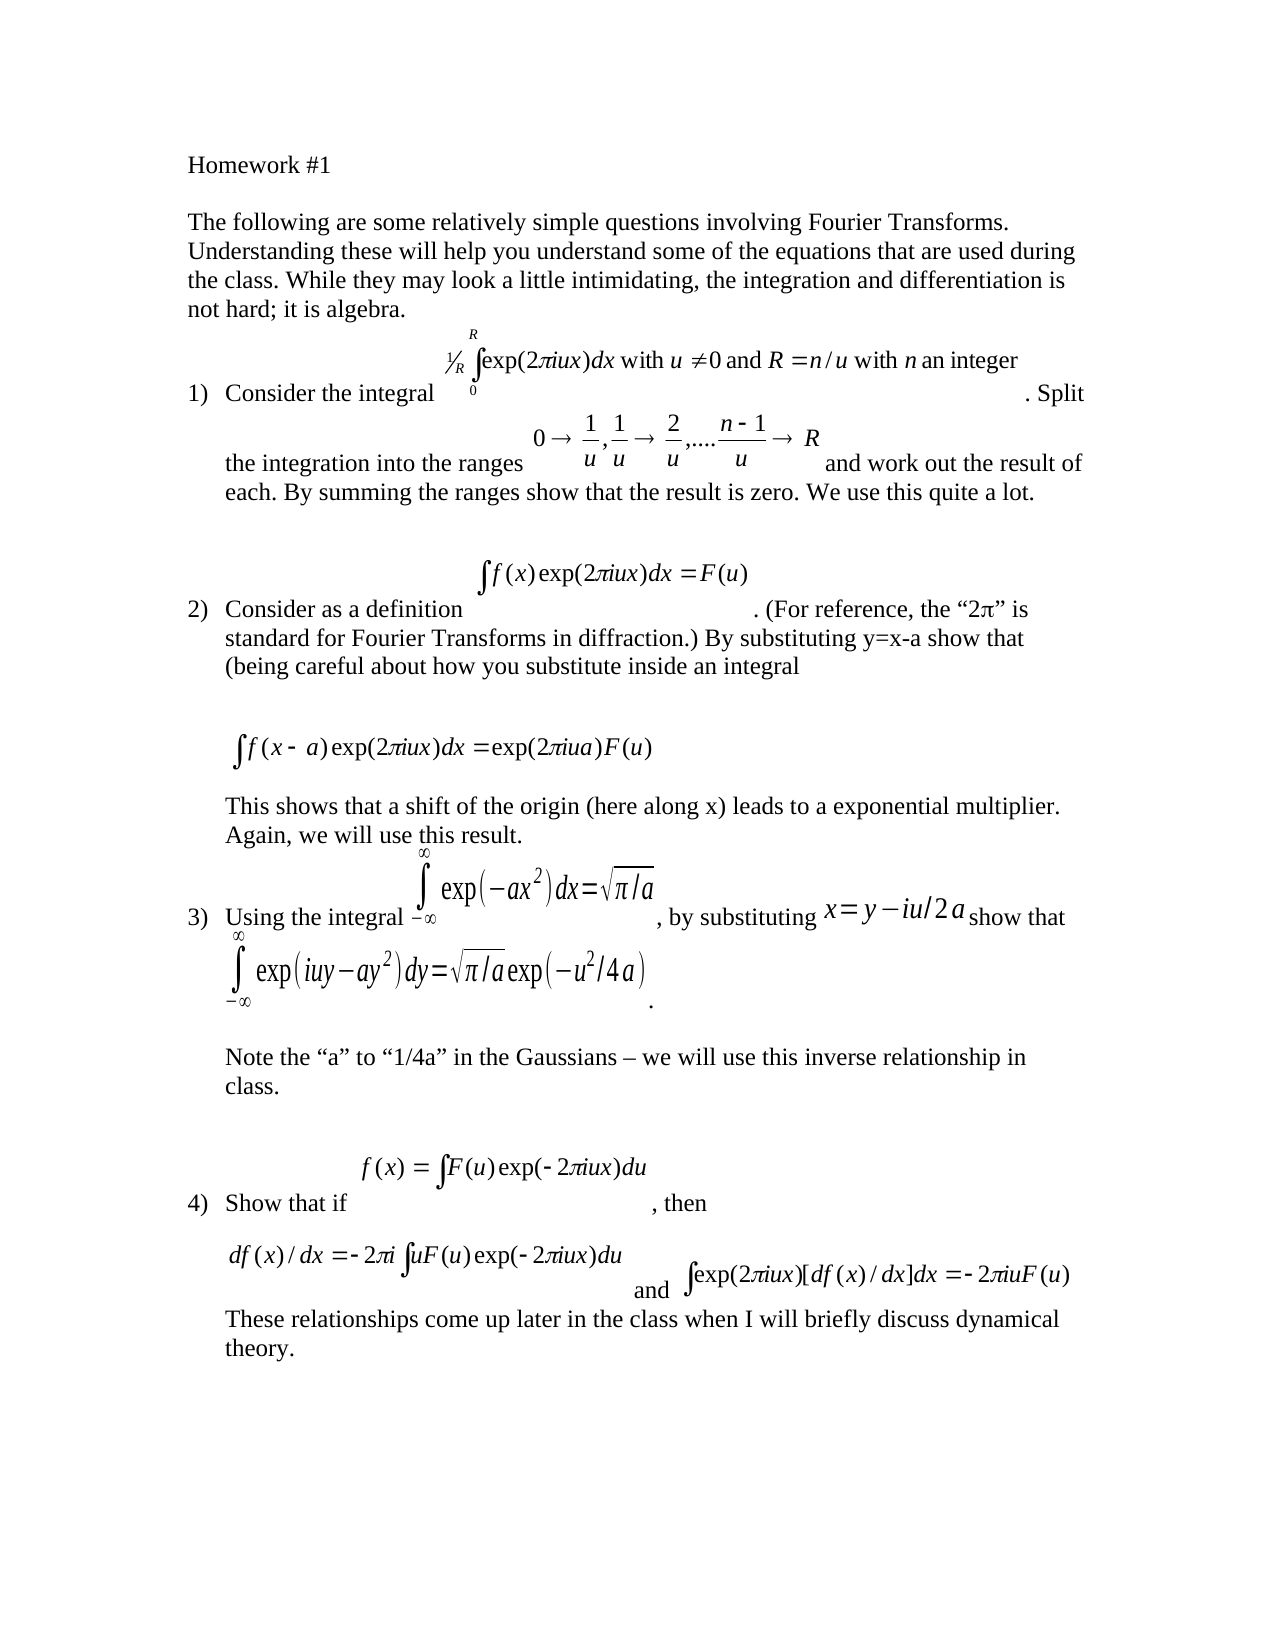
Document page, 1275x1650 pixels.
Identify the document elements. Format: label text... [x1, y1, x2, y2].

list Show that if , then and [187, 1129, 1087, 1304]
text The following are some relatively simple questions involving Fourier Transforms. Understanding these will help you understand some of the equations that are used during the class. While they may look a little intimidating, the integration and differentiation is not hard; it is algebra. [187, 207, 1087, 322]
text Note the “a” to “1/4a” in the Gaussians – we will use this inverse relationship in class. [225, 1042, 1087, 1100]
text These relationships come up later in the class when I will briefly discuss dynamical theory. [225, 1304, 1087, 1362]
list Using the integral , by substituting show that . [187, 849, 1087, 1014]
text Homework #1 [187, 150, 1087, 179]
list Consider the integral . Split the integration into the ranges and work out the result of each. By summing the ranges show that the result is zero. We use this quite a lot. [187, 322, 1087, 506]
text This shows that a shift of the origin (here along x) leads to a exponential multiplier. Again, we will use this result. [225, 791, 1087, 849]
list Consider as a definition . (For reference, the “2” is standard for Fourier Transforms in diffraction.) By substituting y=x-a show that (being careful about how you substitute inside an integral [187, 535, 1087, 680]
